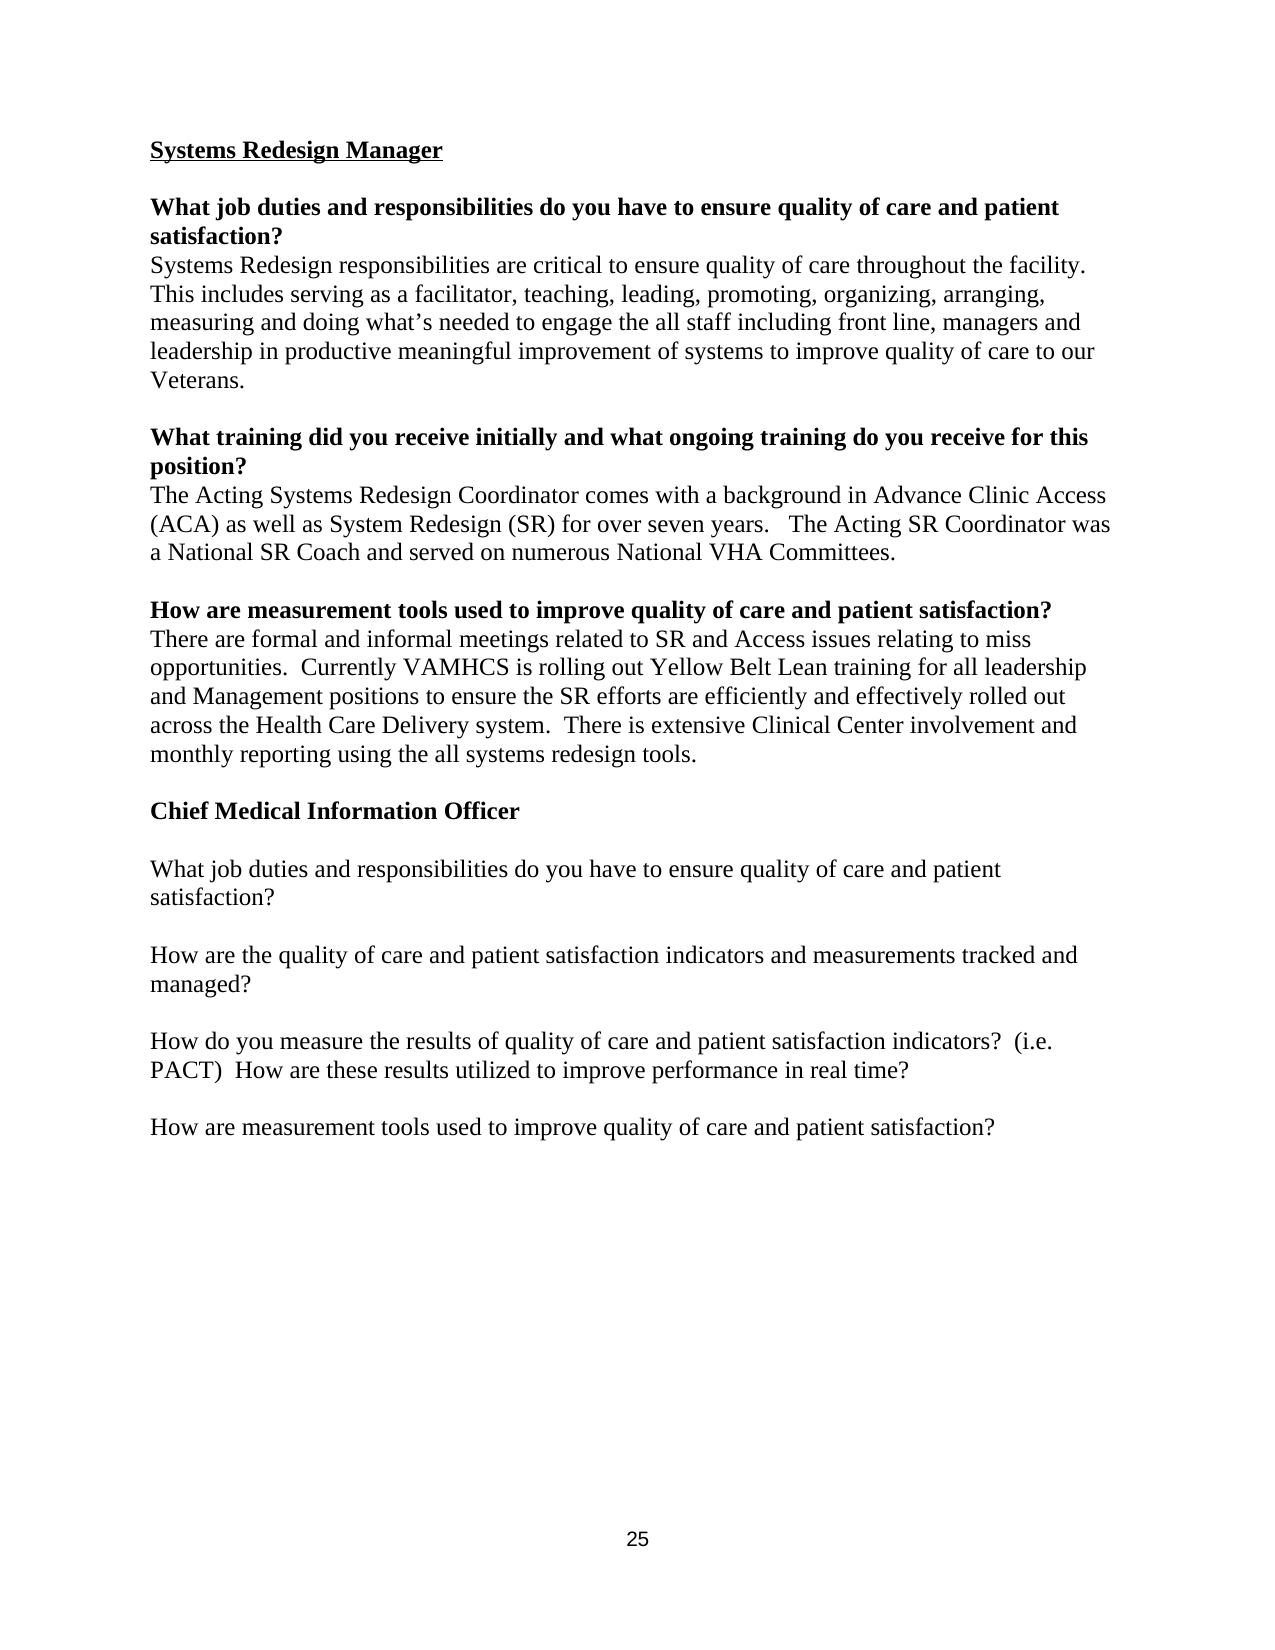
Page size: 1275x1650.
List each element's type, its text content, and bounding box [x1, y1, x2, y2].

text What job duties and responsibilities do you have to ensure quality of care and patient satisfaction? [150, 854, 1125, 911]
text Systems Redesign Manager [150, 135, 1125, 164]
text The Acting Systems Redesign Coordinator comes with a background in Advance Clinic Access (ACA) as well as System Redesign (SR) for over seven years. The Acting SR Coordinator was a National SR Coach and served on numerous National VHA Committees. [150, 480, 1125, 566]
text What job duties and responsibilities do you have to ensure quality of care and patient satisfaction? [150, 192, 1125, 250]
text How do you measure the results of quality of care and patient satisfaction indicators? (i.e. PACT) How are these results utilized to improve performance in real time? [150, 1026, 1125, 1084]
text Chief Medical Information Officer [150, 796, 1125, 825]
text Systems Redesign responsibilities are critical to ensure quality of care throughout the facility. This includes serving as a facilitator, teaching, leading, promoting, organizing, arranging, measuring and doing what’s needed to engage the all staff including front line, managers and leadership in productive meaningful improvement of systems to improve quality of care to our Veterans. [150, 250, 1125, 394]
text There are formal and informal meetings related to SR and Access issues relating to miss opportunities. Currently VAMHCS is rolling out Yellow Belt Lean training for all leadership and Management positions to ensure the SR efforts are efficiently and effectively rolled out across the Health Care Delivery system. There is extensive Clinical Center involvement and monthly reporting using the all systems redesign tools. [150, 624, 1125, 767]
text How are the quality of care and patient satisfaction indicators and measurements tracked and managed? [150, 940, 1125, 997]
text What training did you receive initially and what ongoing training do you receive for this position? [150, 422, 1125, 480]
text How are measurement tools used to improve quality of care and patient satisfaction? [150, 595, 1125, 624]
text How are measurement tools used to improve quality of care and patient satisfaction? [150, 1112, 1125, 1141]
